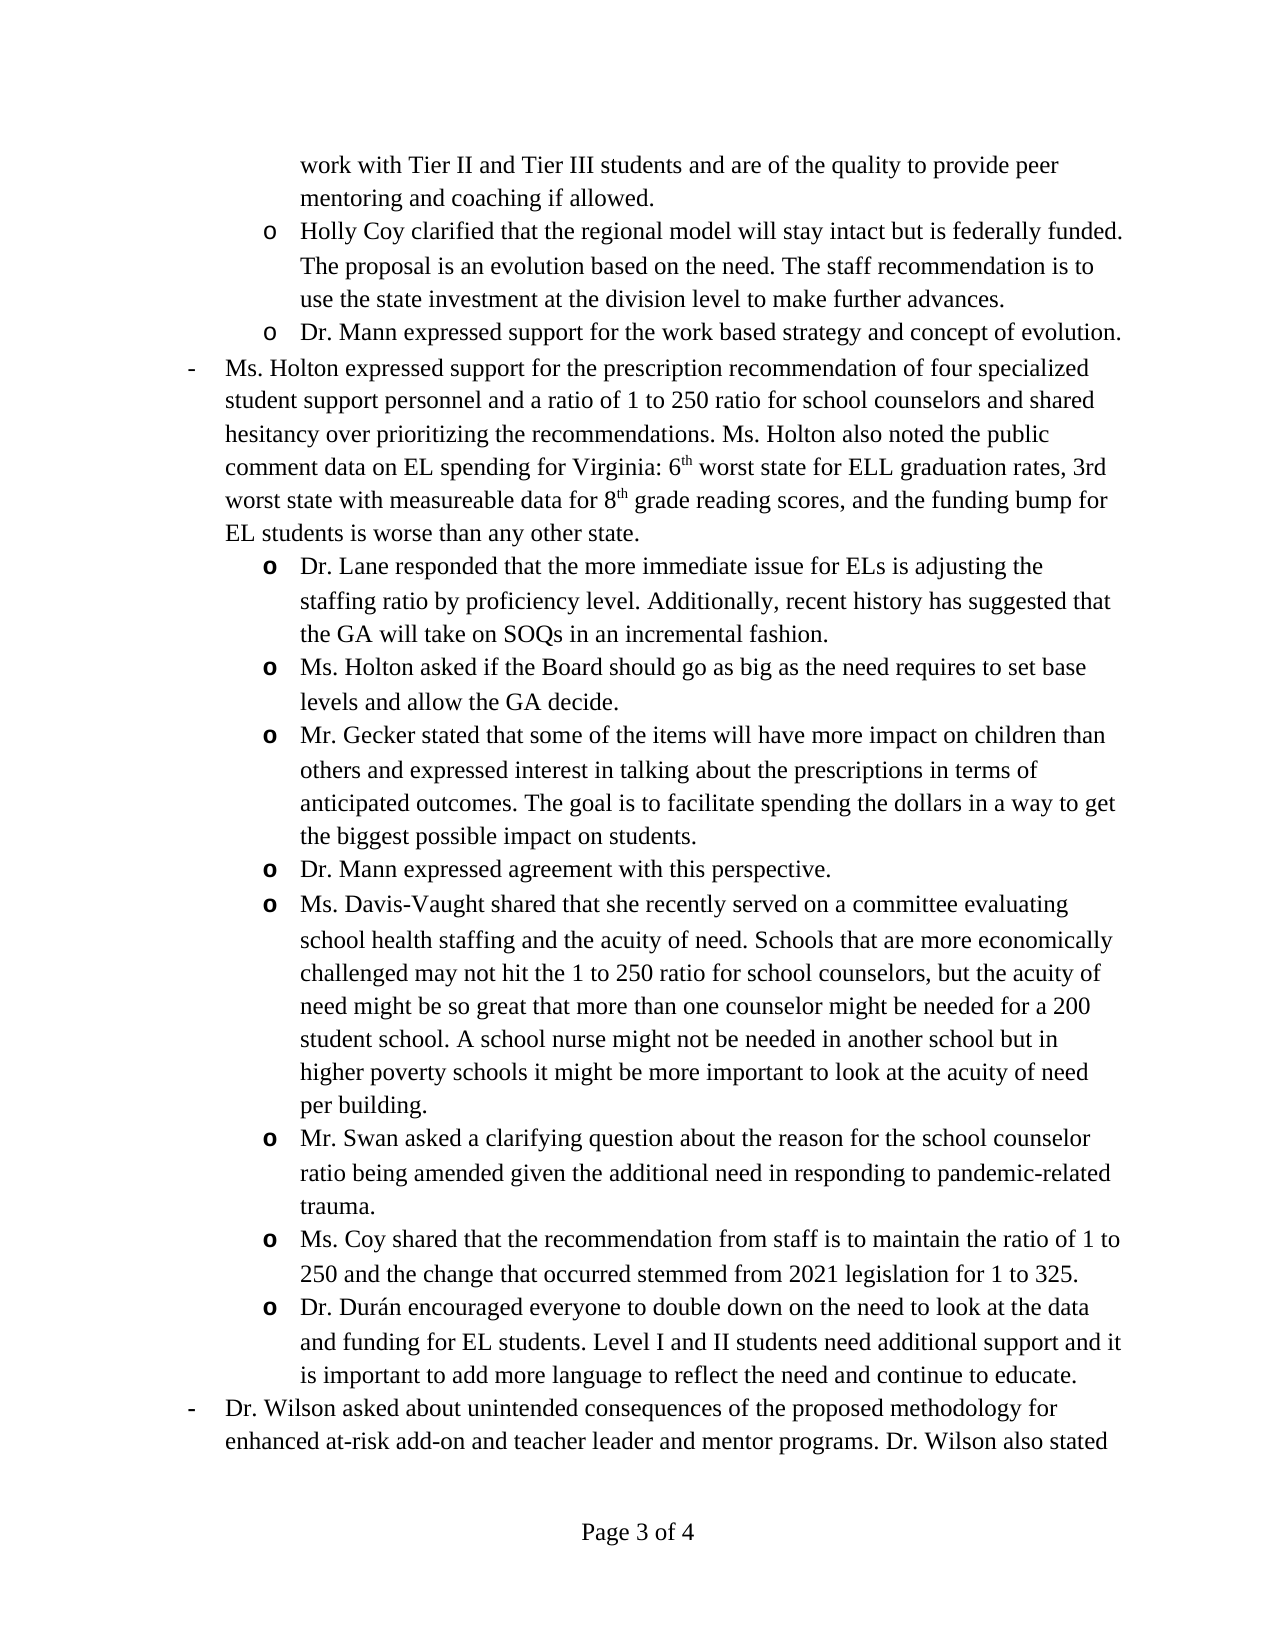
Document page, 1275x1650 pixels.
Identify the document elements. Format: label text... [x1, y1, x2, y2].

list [262, 150, 1125, 212]
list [187, 1393, 1125, 1455]
list Ms. Davis-Vaught shared that she recently served on a committee evaluating school health staffing and the acuity of need. Schools that are more economically challenged may not hit the 1 to 250 ratio for school counselors, but the acuity of need might be so great that more than one counselor might be needed for a 200 student school. A school nurse might not be needed in another school but in higher poverty schools it might be more important to look at the acuity of need per building. [262, 889, 1125, 1118]
list Dr. Lane responded that the more immediate issue for ELs is adjusting the staffing ratio by proficiency level. Additionally, recent history has suggested that the GA will take on SOQs in an incremental fashion. [262, 551, 1125, 648]
list Mr. Swan asked a clarifying question about the reason for the school counselor ratio being amended given the additional need in responding to pandemic-related trauma. [262, 1123, 1125, 1220]
list Dr. Durán encouraged everyone to double down on the need to look at the data and funding for EL students. Level I and II students need additional support and it is important to add more language to reflect the need and continue to educate. [262, 1292, 1125, 1389]
list Mr. Gecker stated that some of the items will have more impact on children than others and expressed interest in talking about the prescriptions in terms of anticipated outcomes. The goal is to facilitate spending the dollars in a way to get the biggest possible impact on students. [262, 720, 1125, 850]
list Dr. Mann expressed agreement with this perspective. [262, 854, 1125, 885]
list Ms. Holton expressed support for the prescription recommendation of four specialized student support personnel and a ratio of 1 to 250 ratio for school counselors and shared hesitancy over prioritizing the recommendations. Ms. Holton also noted the public comment data on EL spending for Virginia: 6th worst state for ELL graduation rates, 3rd worst state with measureable data for 8th grade reading scores, and the funding bump for EL students is worse than any other state. [187, 353, 1125, 546]
list Holly Coy clarified that the regional model will stay intact but is federally funded. The proposal is an evolution based on the need. The staff recommendation is to use the state investment at the division level to make further advances. [262, 216, 1125, 313]
list Ms. Coy shared that the recommendation from staff is to maintain the ratio of 1 to 250 and the change that occurred stemmed from 2021 legislation for 1 to 325. [262, 1224, 1125, 1288]
list Dr. Mann expressed support for the work based strategy and concept of evolution. [262, 317, 1125, 348]
list Ms. Holton asked if the Board should go as big as the need requires to set base levels and allow the GA decide. [262, 652, 1125, 716]
